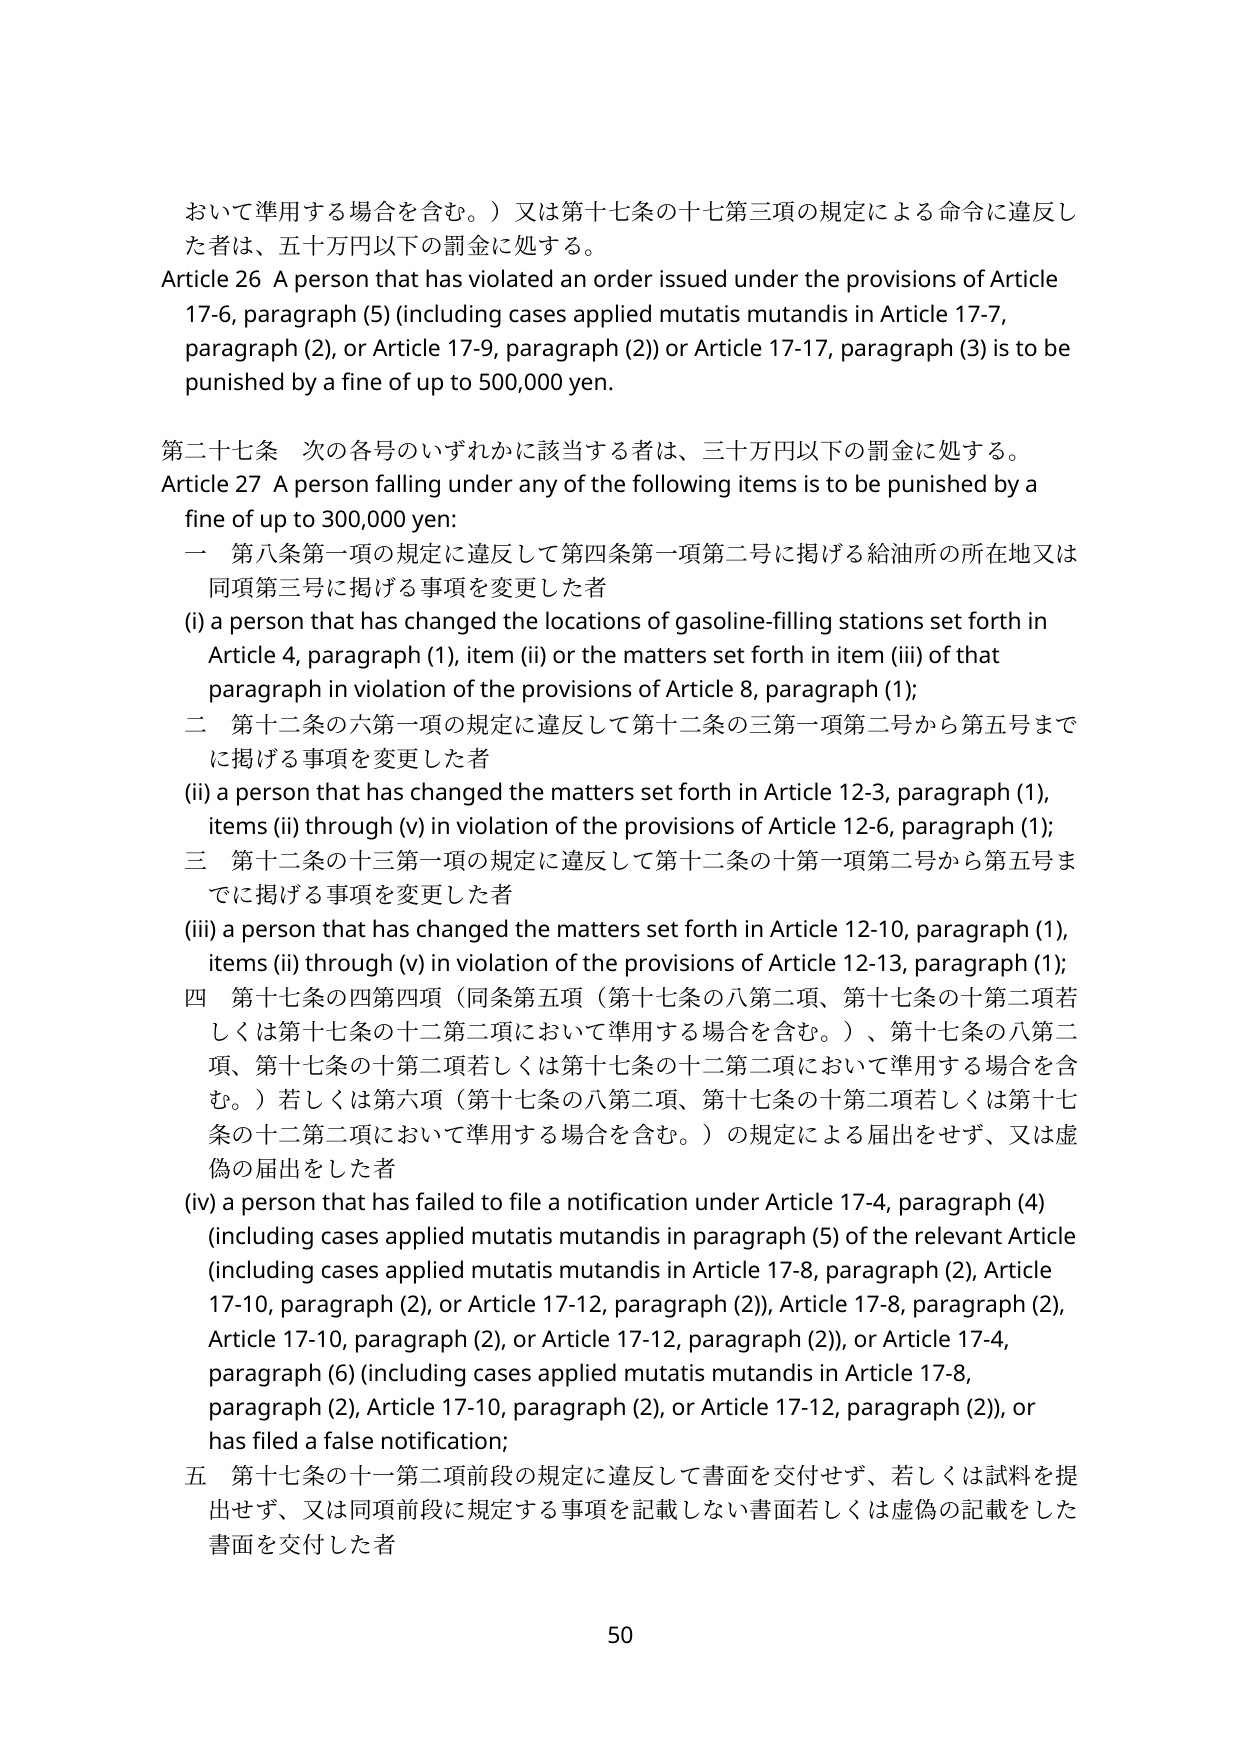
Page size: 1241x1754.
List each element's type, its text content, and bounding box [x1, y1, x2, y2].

text (i) a person that has changed the locations of gasoline-filling stations set forth in Article 4, paragraph (1), item (ii) or the matters set forth in item (iii) of that paragraph in violation of the provisions of Article 8, paragraph (1); [184, 604, 1079, 706]
text Article 26 A person that has violated an order issued under the provisions of Article 17-6, paragraph (5) (including cases applied mutatis mutandis in Article 17-7, paragraph (2), or Article 17-9, paragraph (2)) or Article 17-17, paragraph (3) is to be punished by a fine of up to 500,000 yen. [161, 262, 1079, 399]
text 一 第八条第一項の規定に違反して第四条第一項第二号に掲げる給油所の所在地又は同項第三号に掲げる事項を変更した者 [184, 535, 1079, 604]
text 二 第十二条の六第一項の規定に違反して第十二条の三第一項第二号から第五号までに掲げる事項を変更した者 [184, 706, 1079, 774]
text 五 第十七条の十一第二項前段の規定に違反して書面を交付せず、若しくは試料を提出せず、又は同項前段に規定する事項を記載しない書面若しくは虚偽の記載をした書面を交付した者 [184, 1458, 1079, 1560]
text (ii) a person that has changed the matters set forth in Article 12-3, paragraph (1), items (ii) through (v) in violation of the provisions of Article 12-6, paragraph (1); [184, 774, 1079, 843]
text Article 27 A person falling under any of the following items is to be punished by a fine of up to 300,000 yen: [161, 467, 1079, 535]
text (iv) a person that has failed to file a notification under Article 17-4, paragraph (4) (including cases applied mutatis mutandis in paragraph (5) of the relevant Article (including cases applied mutatis mutandis in Article 17-8, paragraph (2), Article 17-10, paragraph (2), or Article 17-12, paragraph (2)), Article 17-8, paragraph (2), Article 17-10, paragraph (2), or Article 17-12, paragraph (2)), or Article 17-4, paragraph (6) (including cases applied mutatis mutandis in Article 17-8, paragraph (2), Article 17-10, paragraph (2), or Article 17-12, paragraph (2)), or has filed a false notification; [184, 1184, 1079, 1458]
text 第二十七条 次の各号のいずれかに該当する者は、三十万円以下の罰金に処する。 [161, 433, 1079, 467]
text (iii) a person that has changed the matters set forth in Article 12-10, paragraph (1), items (ii) through (v) in violation of the provisions of Article 12-13, paragraph (1); [184, 911, 1079, 979]
text 三 第十二条の十三第一項の規定に違反して第十二条の十第一項第二号から第五号までに掲げる事項を変更した者 [184, 843, 1079, 911]
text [161, 194, 1079, 262]
text 四 第十七条の四第四項（同条第五項（第十七条の八第二項、第十七条の十第二項若しくは第十七条の十二第二項において準用する場合を含む。）、第十七条の八第二項、第十七条の十第二項若しくは第十七条の十二第二項において準用する場合を含む。）若しくは第六項（第十七条の八第二項、第十七条の十第二項若しくは第十七条の十二第二項において準用する場合を含む。）の規定による届出をせず、又は虚偽の届出をした者 [184, 979, 1079, 1184]
